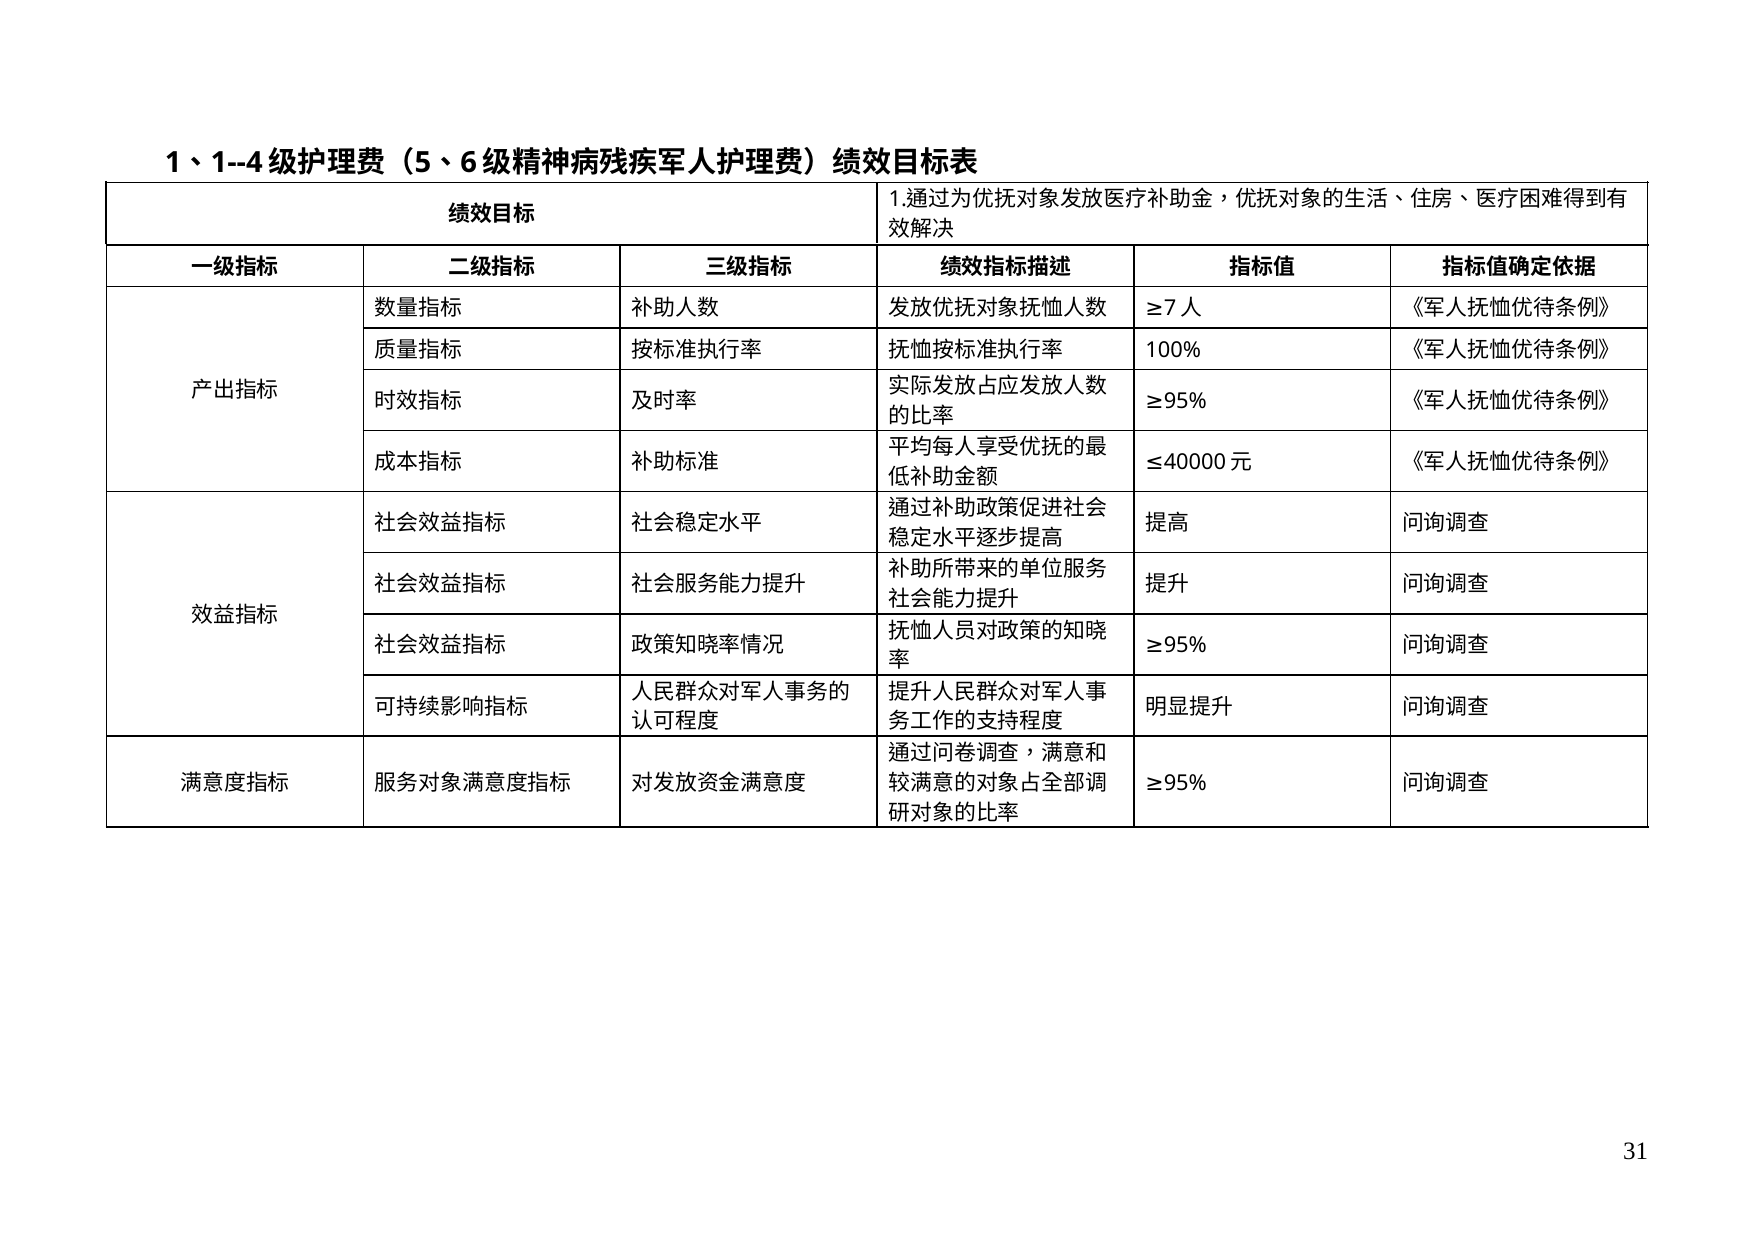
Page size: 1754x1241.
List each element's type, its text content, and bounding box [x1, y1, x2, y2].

table_header 三级指标 [621, 246, 876, 286]
table_cell 及时率 [621, 370, 876, 429]
table_cell 补助所带来的单位服务社会能力提升 [878, 553, 1133, 613]
table_cell 政策知晓率情况 [621, 615, 876, 674]
table_cell 补助人数 [621, 287, 876, 327]
table_cell 提升 [1135, 553, 1390, 613]
table_cell ≤40000元 [1135, 431, 1390, 491]
table_cell 产出指标 [107, 287, 363, 491]
table_cell 质量指标 [364, 329, 619, 368]
table_cell 《军人抚恤优待条例》 [1391, 287, 1647, 327]
table_cell 对发放资金满意度 [621, 737, 876, 826]
table_cell 抚恤按标准执行率 [878, 329, 1133, 368]
table_cell 服务对象满意度指标 [364, 737, 619, 826]
table_header 1.通过为优抚对象发放医疗补助金，优抚对象的生活、住房、医疗困难得到有效解决 [878, 183, 1647, 243]
table_header 绩效指标描述 [878, 246, 1133, 286]
table_header 一级指标 [107, 246, 363, 286]
table_cell 问询调查 [1391, 492, 1647, 552]
table_cell 问询调查 [1391, 615, 1647, 674]
table_cell 提高 [1135, 492, 1390, 552]
table_cell 人民群众对军人事务的认可程度 [621, 676, 876, 735]
table_cell 问询调查 [1391, 553, 1647, 613]
table_cell 《军人抚恤优待条例》 [1391, 431, 1647, 491]
table_cell 可持续影响指标 [364, 676, 619, 735]
table_cell 社会效益指标 [364, 553, 619, 613]
table_cell ≥95% [1135, 615, 1390, 674]
text 1、1--4级护理费（5、6级精神病残疾军人护理费）绩效目标表 [106, 142, 1648, 181]
table_cell 数量指标 [364, 287, 619, 327]
table_cell 抚恤人员对政策的知晓率 [878, 615, 1133, 674]
table_cell 通过问卷调查，满意和较满意的对象占全部调研对象的比率 [878, 737, 1133, 826]
table_cell 社会服务能力提升 [621, 553, 876, 613]
table_cell 满意度指标 [107, 737, 363, 826]
table_header 指标值确定依据 [1391, 246, 1647, 286]
table_cell 《军人抚恤优待条例》 [1391, 370, 1647, 429]
table_cell 平均每人享受优抚的最低补助金额 [878, 431, 1133, 491]
table_cell 社会效益指标 [364, 615, 619, 674]
table_cell 《军人抚恤优待条例》 [1391, 329, 1647, 368]
table_cell 时效指标 [364, 370, 619, 429]
table_cell 明显提升 [1135, 676, 1390, 735]
table_cell ≥7人 [1135, 287, 1390, 327]
table_header 指标值 [1135, 246, 1390, 286]
table_header 绩效目标 [107, 183, 876, 243]
table_cell 补助标准 [621, 431, 876, 491]
table_cell 问询调查 [1391, 737, 1647, 826]
table_cell 问询调查 [1391, 676, 1647, 735]
table_cell 社会效益指标 [364, 492, 619, 552]
table_cell 社会稳定水平 [621, 492, 876, 552]
table_cell 通过补助政策促进社会稳定水平逐步提高 [878, 492, 1133, 552]
table_cell 提升人民群众对军人事务工作的支持程度 [878, 676, 1133, 735]
table_cell 发放优抚对象抚恤人数 [878, 287, 1133, 327]
table_cell ≥95% [1135, 370, 1390, 429]
table_cell ≥95% [1135, 737, 1390, 826]
table_cell 按标准执行率 [621, 329, 876, 368]
table_cell 成本指标 [364, 431, 619, 491]
table_cell 实际发放占应发放人数的比率 [878, 370, 1133, 429]
table_cell 100% [1135, 329, 1390, 368]
table_cell 效益指标 [107, 492, 363, 735]
table_header 二级指标 [364, 246, 619, 286]
